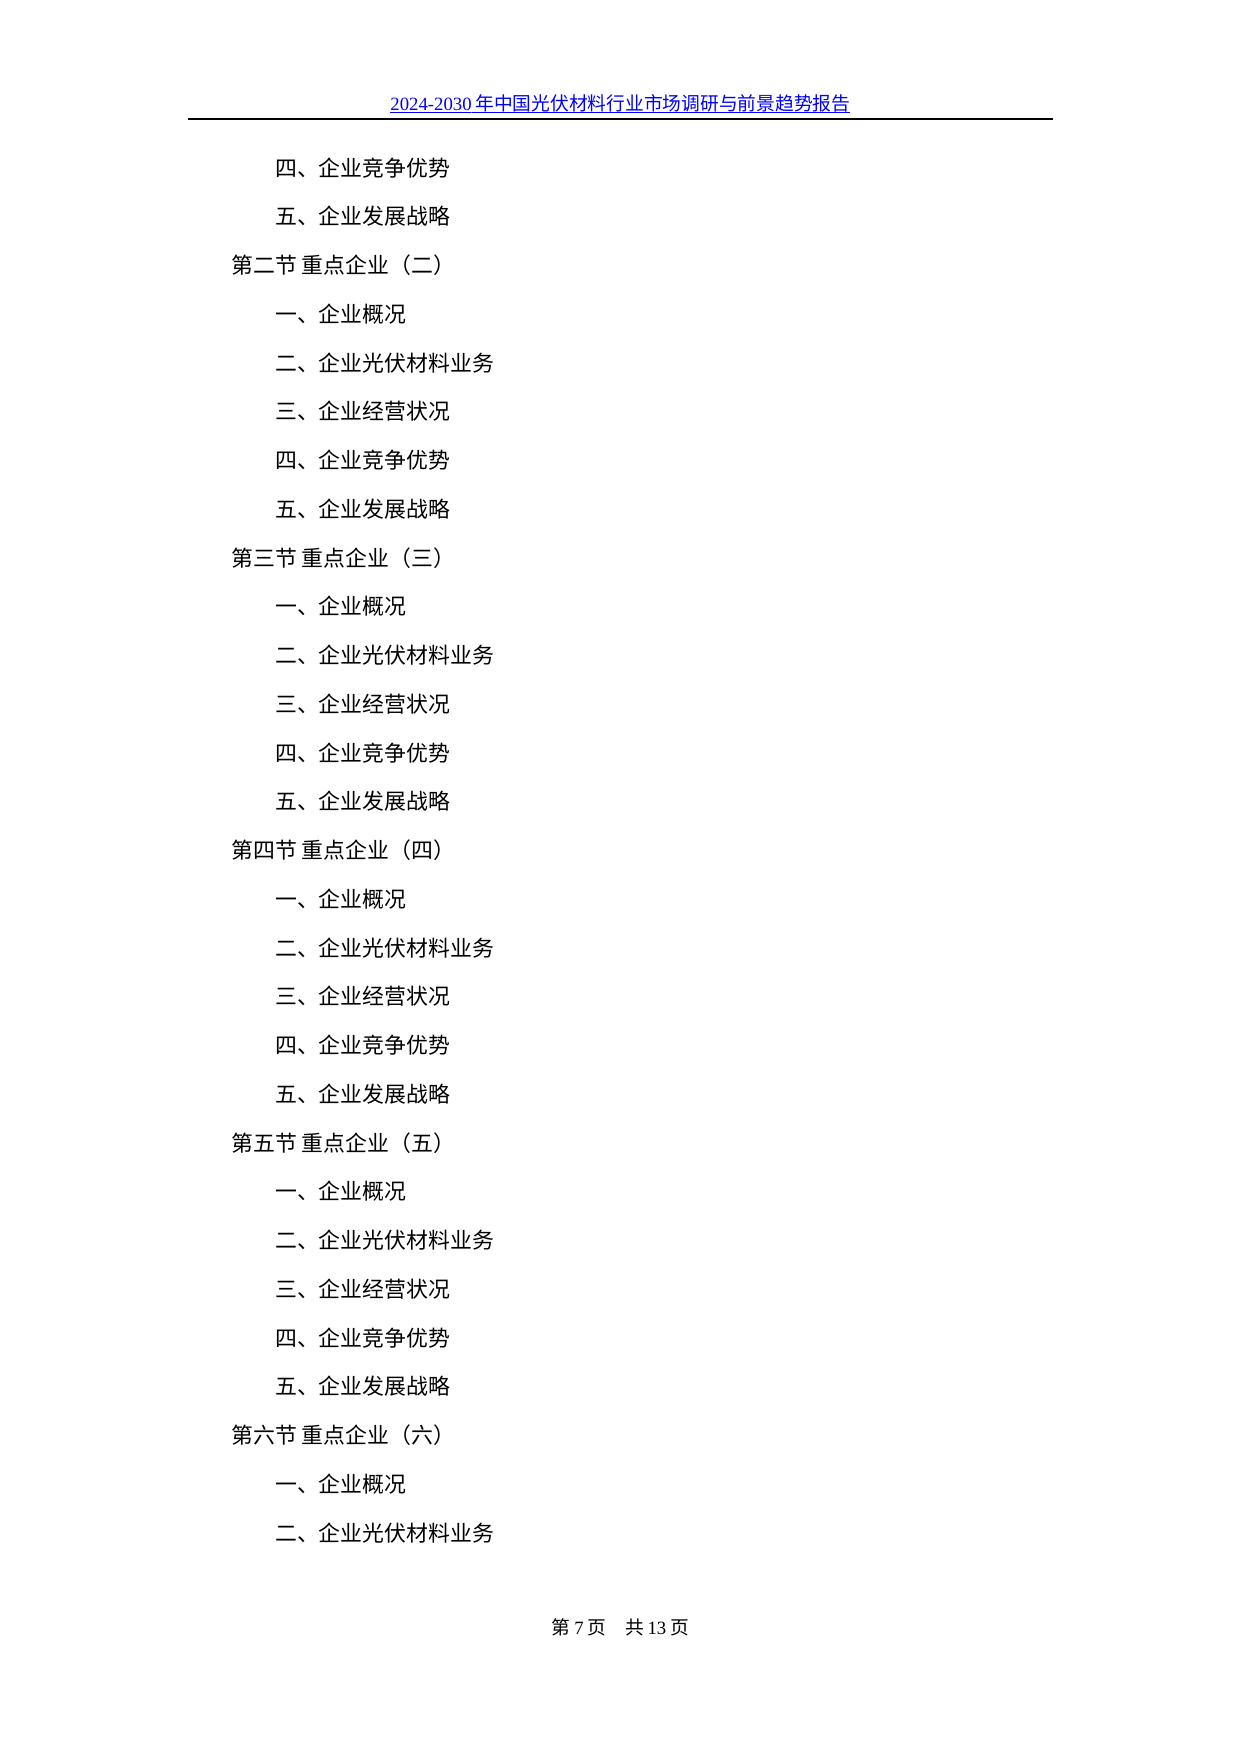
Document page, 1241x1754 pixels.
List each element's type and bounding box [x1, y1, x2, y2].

text [187, 150, 1053, 1548]
